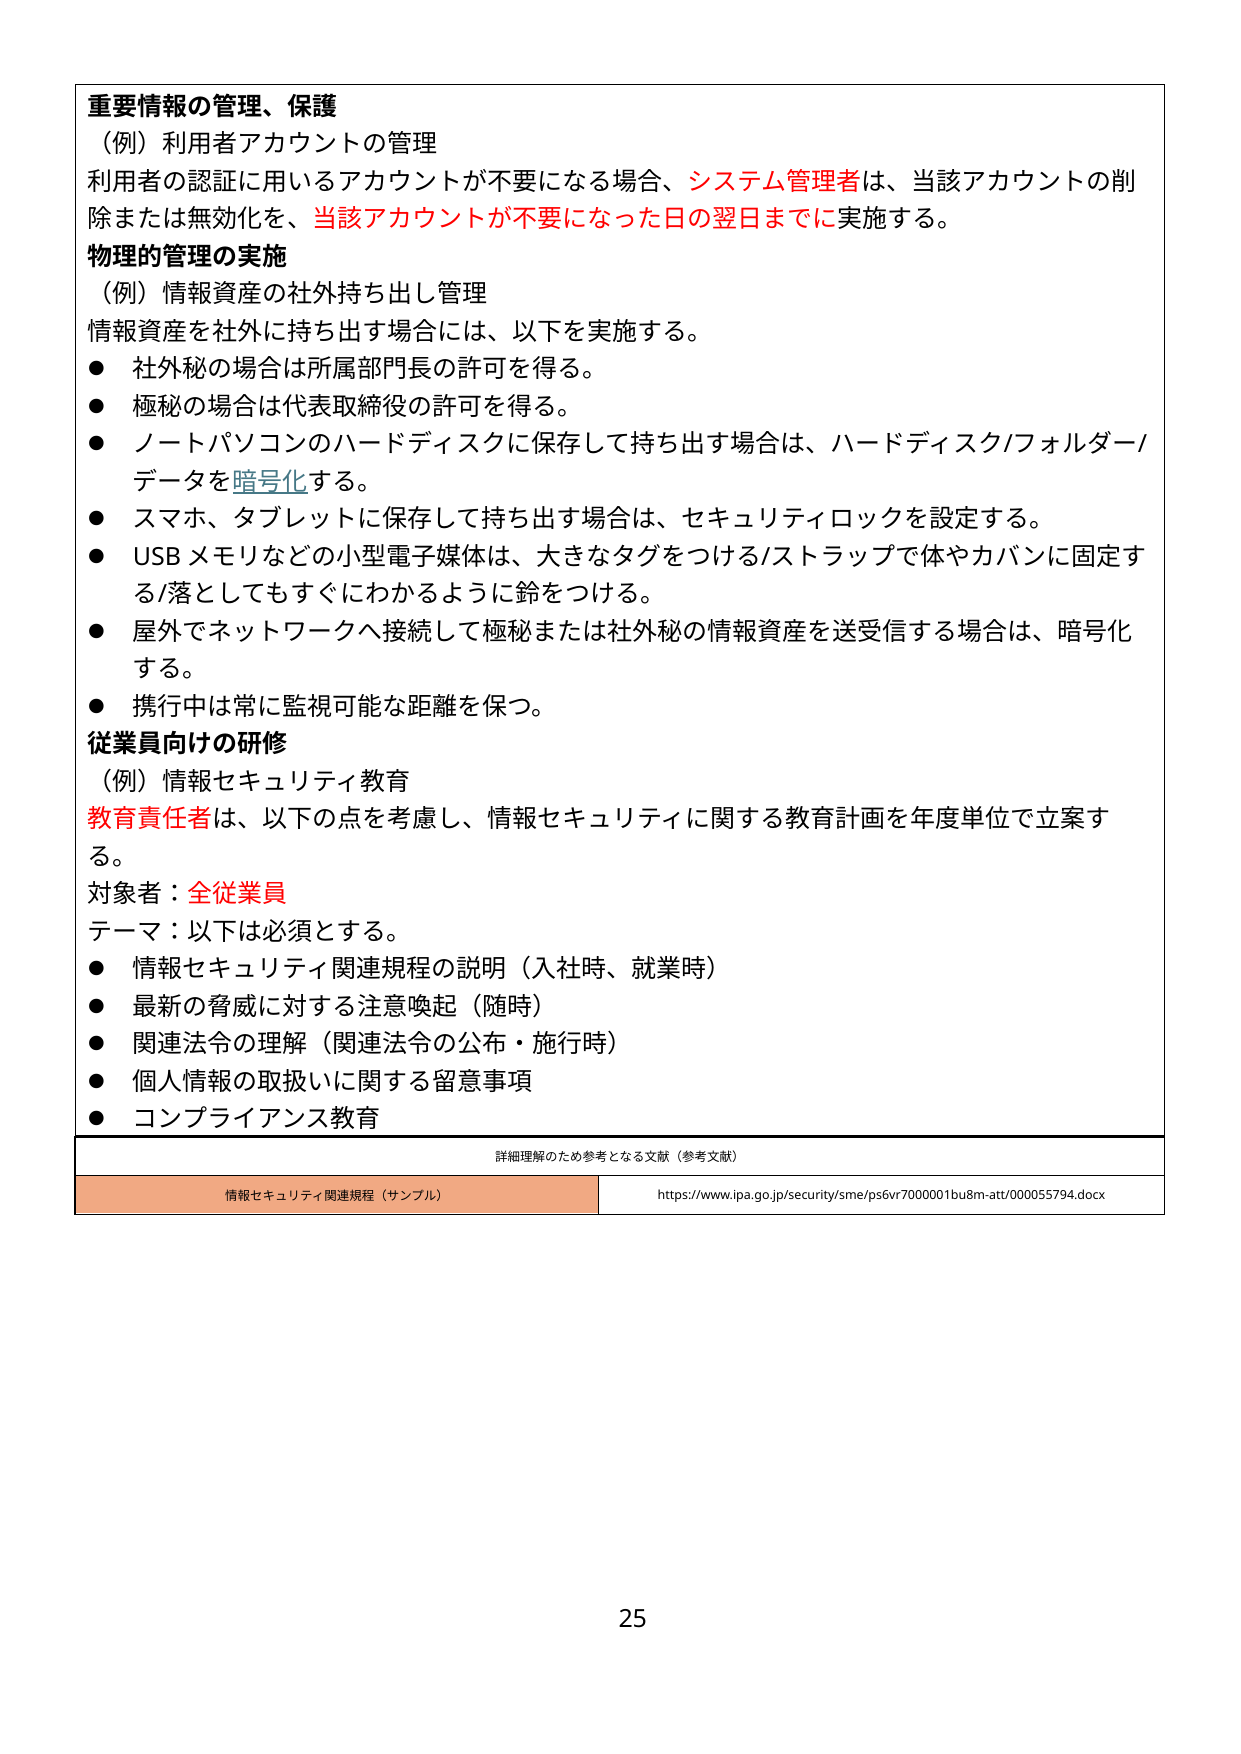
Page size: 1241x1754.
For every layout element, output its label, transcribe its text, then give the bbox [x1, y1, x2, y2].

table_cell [76, 85, 1164, 1135]
table_cell https://www.ipa.go.jp/security/sme/ps6vr7000001bu8m-att/000055794.docx [599, 1176, 1164, 1213]
table_cell 情報セキュリティ関連規程（サンプル） [76, 1176, 598, 1213]
table_header 詳細理解のため参考となる文献（参考文献） [76, 1138, 1164, 1175]
